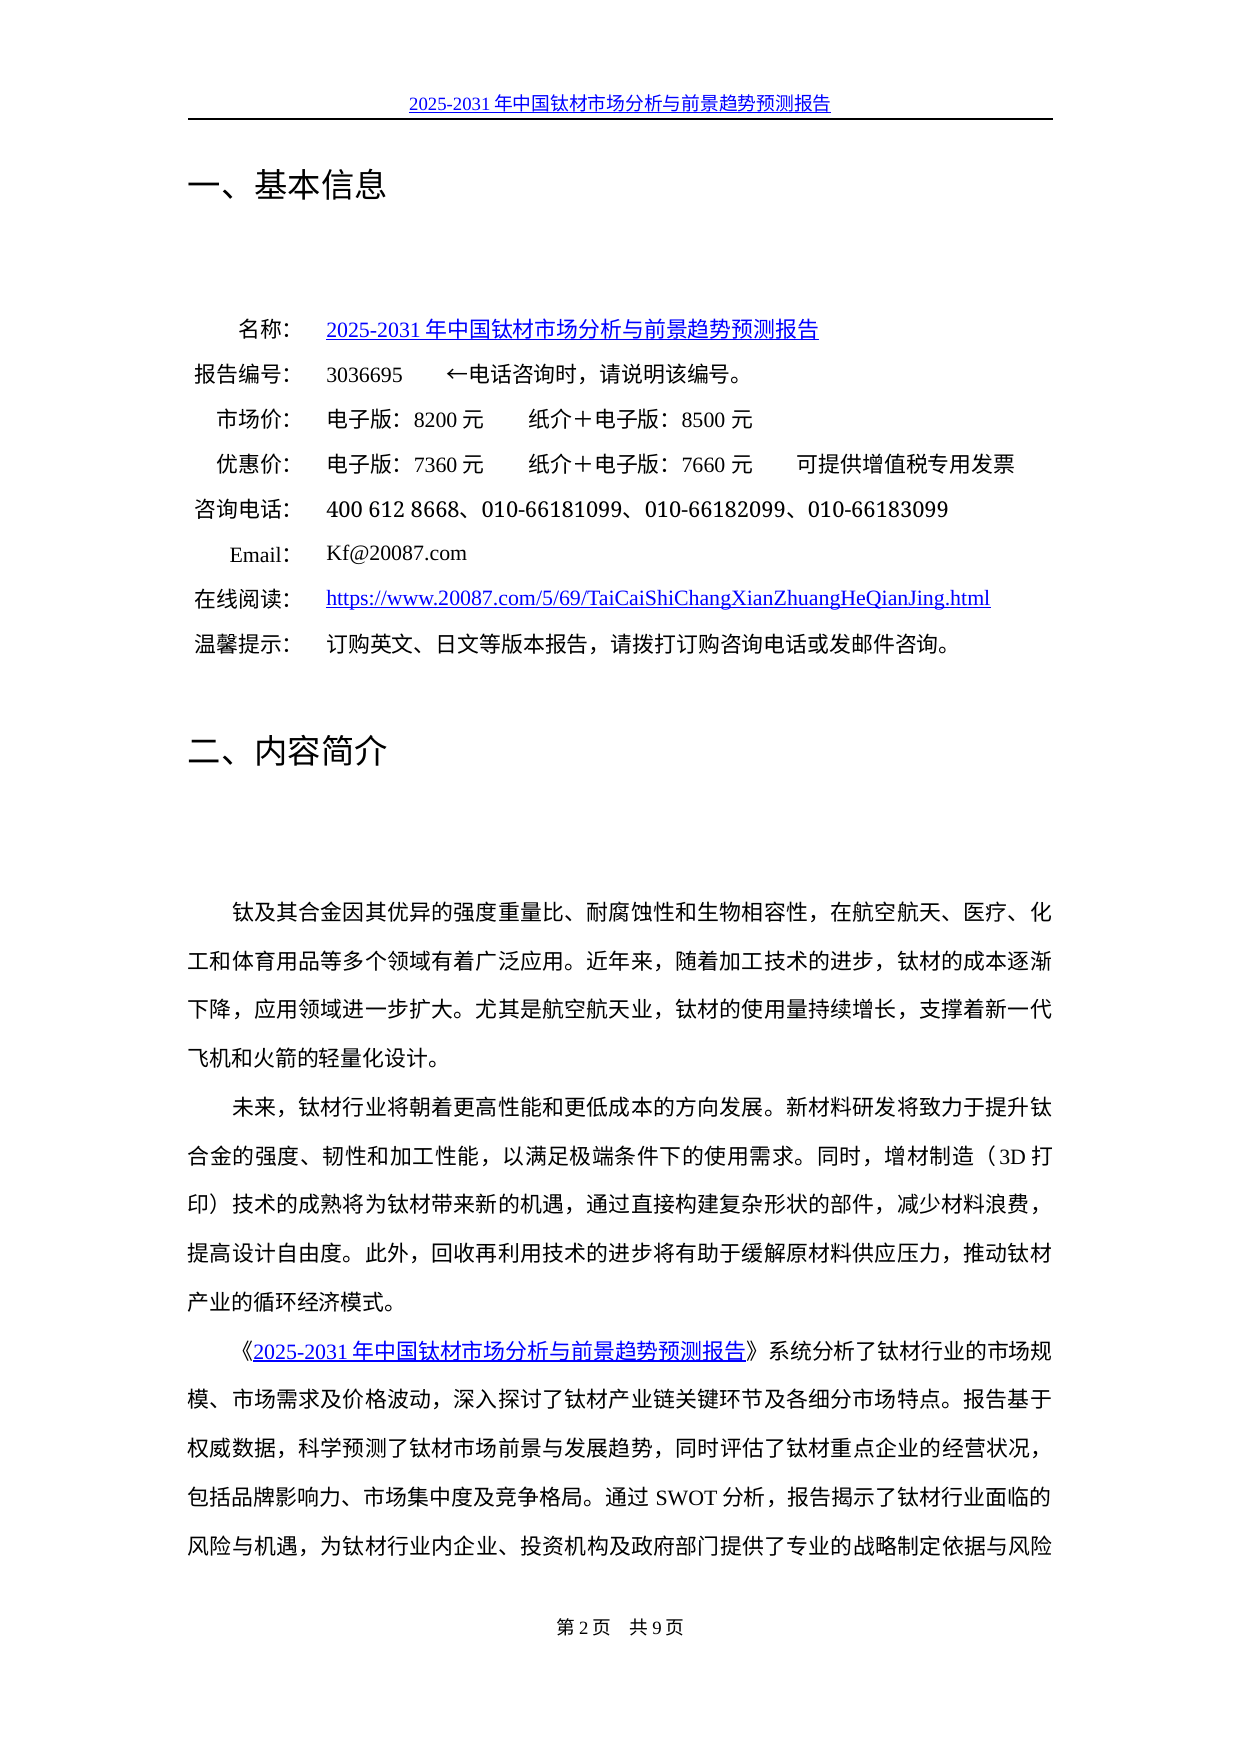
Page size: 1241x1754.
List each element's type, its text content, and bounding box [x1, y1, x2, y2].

table_cell 咨询电话： [167, 492, 315, 537]
table_cell 电子版：7360 元 纸介＋电子版：7660 元 可提供增值税专用发票 [315, 447, 1073, 492]
table_cell 400 612 8668、010-66181099、010-66182099、010-66183099 [315, 492, 1073, 537]
table_header 名称： [167, 312, 315, 357]
table_cell 温馨提示： [167, 627, 315, 672]
table_cell 优惠价： [167, 447, 315, 492]
table_cell Kf@20087.com [315, 537, 1073, 582]
table_header 2025-2031年中国钛材市场分析与前景趋势预测报告 [315, 312, 1073, 357]
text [187, 894, 1053, 1561]
table_cell 订购英文、日文等版本报告，请拨打订购咨询电话或发邮件咨询。 [315, 627, 1073, 672]
table_cell 电子版：8200 元 纸介＋电子版：8500 元 [315, 402, 1073, 447]
title 一、基本信息 [187, 150, 1053, 215]
table_cell Email： [167, 537, 315, 582]
table_cell 市场价： [167, 402, 315, 447]
table_cell 报告编号： [167, 357, 315, 402]
table_cell 3036695 ←电话咨询时，请说明该编号。 [315, 357, 1073, 402]
title 二、内容简介 [187, 717, 1053, 782]
table_cell 在线阅读： [167, 582, 315, 627]
table_cell [315, 582, 1073, 627]
